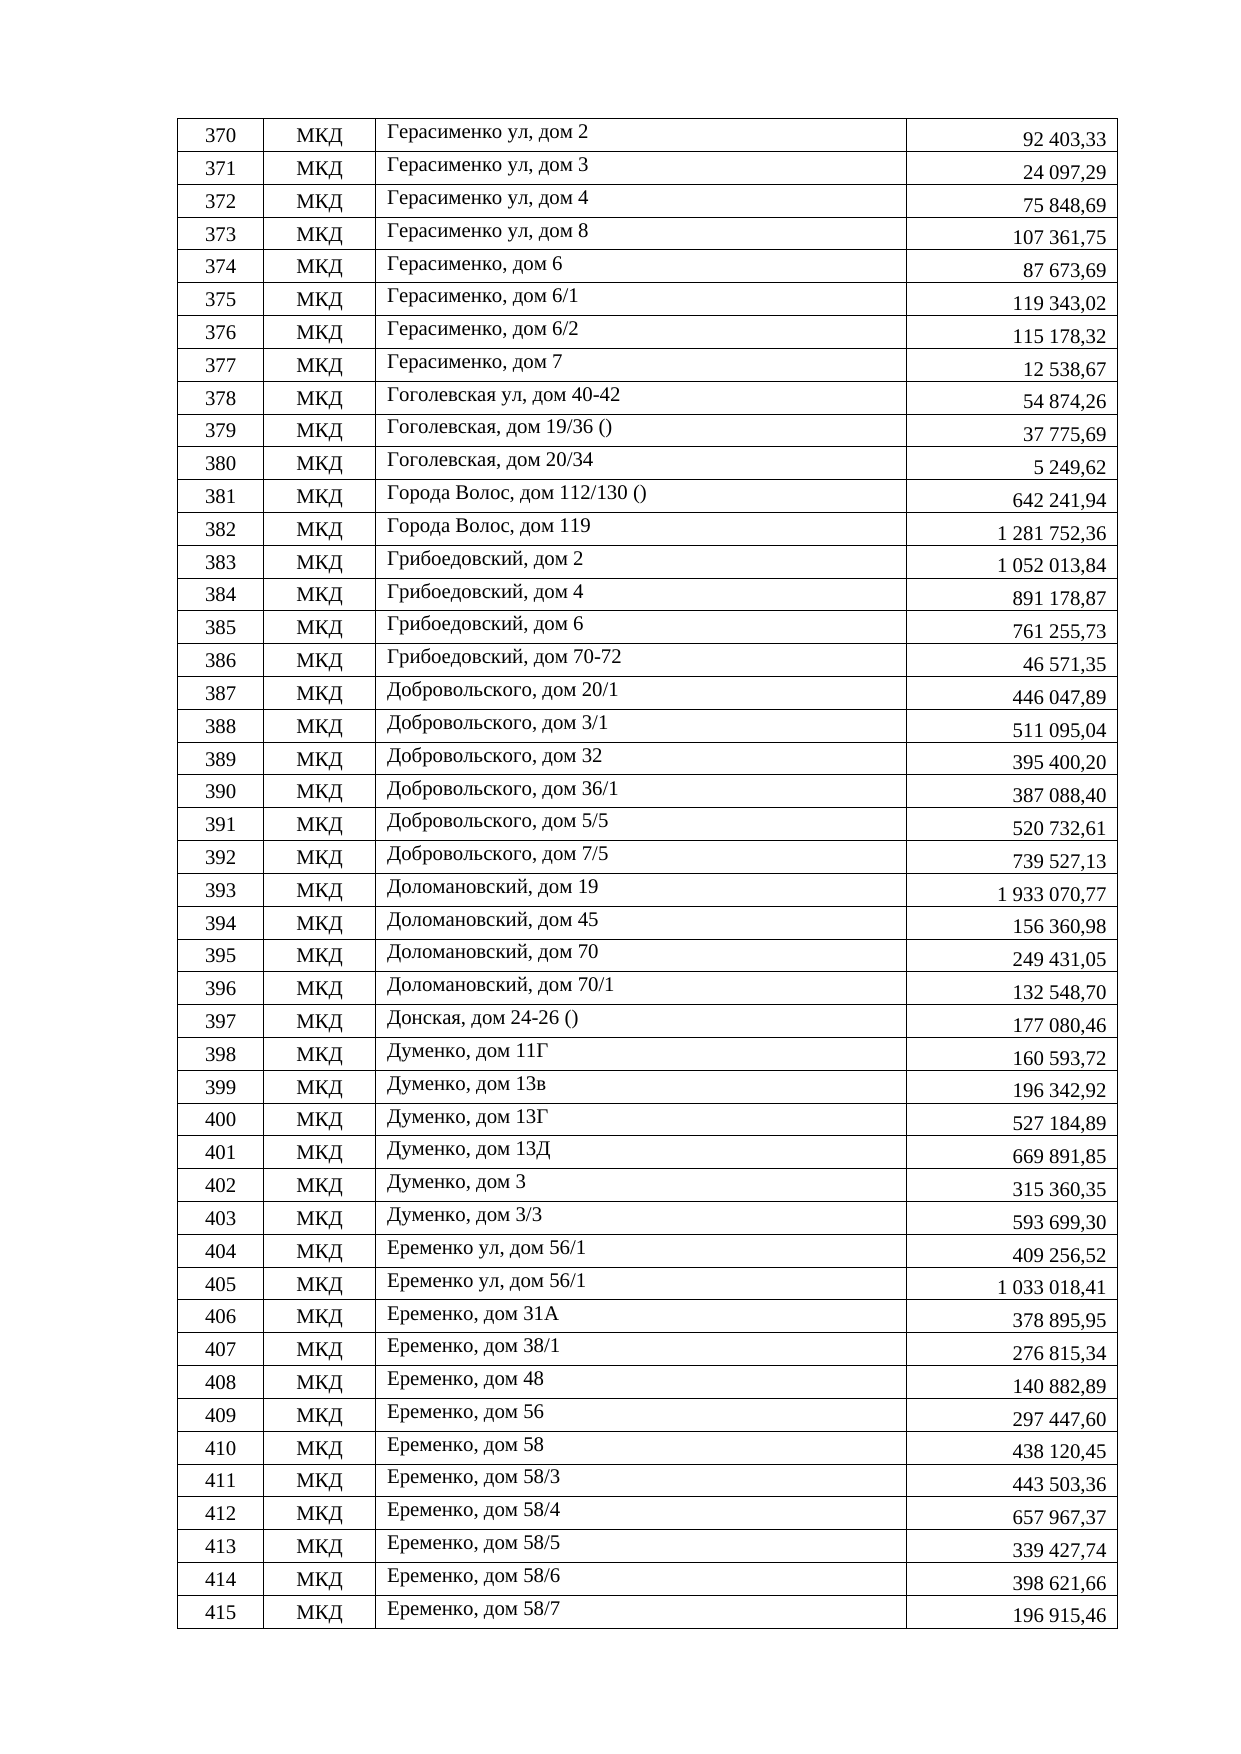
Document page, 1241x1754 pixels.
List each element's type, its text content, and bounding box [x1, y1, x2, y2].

table_cell 405 [178, 1268, 263, 1299]
table_cell 370 [178, 119, 263, 151]
table_cell Еременко, дом 58 [376, 1432, 906, 1463]
table_cell Добровольского, дом 32 [376, 743, 906, 774]
table_cell 388 [178, 710, 263, 742]
table_cell МКД [264, 546, 375, 577]
table_cell Добровольского, дом 3/1 [376, 710, 906, 742]
table_cell Думенко, дом 13Д [376, 1136, 906, 1168]
table_cell Еременко, дом 58/7 [376, 1596, 906, 1627]
table_cell Герасименко ул, дом 2 [376, 119, 906, 151]
table_cell 378 895,95 [907, 1300, 1117, 1332]
table_cell 119 343,02 [907, 283, 1117, 315]
table_cell МКД [264, 185, 375, 217]
table_cell Гоголевская ул, дом 40-42 [376, 382, 906, 413]
table_cell Еременко, дом 58/6 [376, 1563, 906, 1595]
table_cell МКД [264, 1366, 375, 1398]
table_cell МКД [264, 1300, 375, 1332]
table_cell Добровольского, дом 7/5 [376, 841, 906, 873]
table_cell 386 [178, 644, 263, 676]
table_cell 54 874,26 [907, 382, 1117, 413]
table_cell 5 249,62 [907, 447, 1117, 479]
table_cell 156 360,98 [907, 907, 1117, 938]
table_cell 249 431,05 [907, 940, 1117, 971]
table_cell МКД [264, 1399, 375, 1431]
table_cell 372 [178, 185, 263, 217]
table_cell 385 [178, 611, 263, 643]
table_cell Доломановский, дом 70 [376, 940, 906, 971]
table_cell 373 [178, 218, 263, 249]
table_cell 12 538,67 [907, 349, 1117, 381]
table_cell Грибоедовский, дом 2 [376, 546, 906, 577]
table_cell 140 882,89 [907, 1366, 1117, 1398]
table_cell 397 [178, 1005, 263, 1037]
table_cell 390 [178, 775, 263, 807]
table_cell МКД [264, 1104, 375, 1135]
table_cell 401 [178, 1136, 263, 1168]
table_cell 392 [178, 841, 263, 873]
table_cell Еременко, дом 58/4 [376, 1497, 906, 1529]
table_cell МКД [264, 611, 375, 643]
table_cell 384 [178, 579, 263, 610]
table_cell МКД [264, 119, 375, 151]
table_cell МКД [264, 1136, 375, 1168]
table_cell 1 033 018,41 [907, 1268, 1117, 1299]
table_cell 404 [178, 1235, 263, 1267]
table_cell 409 256,52 [907, 1235, 1117, 1267]
table_cell 398 621,66 [907, 1563, 1117, 1595]
table_cell МКД [264, 972, 375, 1004]
table_cell Доломановский, дом 70/1 [376, 972, 906, 1004]
table_cell 396 [178, 972, 263, 1004]
table_cell МКД [264, 152, 375, 184]
table_cell Грибоедовский, дом 4 [376, 579, 906, 610]
table_cell 297 447,60 [907, 1399, 1117, 1431]
table_cell МКД [264, 1333, 375, 1365]
table_cell 657 967,37 [907, 1497, 1117, 1529]
table_cell 381 [178, 480, 263, 512]
table_cell 1 052 013,84 [907, 546, 1117, 577]
table_cell 527 184,89 [907, 1104, 1117, 1135]
table_cell 395 [178, 940, 263, 971]
table_cell МКД [264, 1038, 375, 1070]
table_cell Герасименко, дом 6/1 [376, 283, 906, 315]
table_cell МКД [264, 513, 375, 545]
table_cell 132 548,70 [907, 972, 1117, 1004]
table_cell МКД [264, 841, 375, 873]
table_cell МКД [264, 775, 375, 807]
table_cell МКД [264, 1596, 375, 1627]
table_cell МКД [264, 1235, 375, 1267]
table_cell 376 [178, 316, 263, 348]
table_cell МКД [264, 316, 375, 348]
table_cell 520 732,61 [907, 808, 1117, 840]
table_cell 377 [178, 349, 263, 381]
table_cell 379 [178, 415, 263, 446]
table_cell 400 [178, 1104, 263, 1135]
table_cell МКД [264, 677, 375, 709]
table_cell 393 [178, 874, 263, 906]
table_cell 403 [178, 1202, 263, 1234]
table_cell 410 [178, 1432, 263, 1463]
table_cell 276 815,34 [907, 1333, 1117, 1365]
table_cell 891 178,87 [907, 579, 1117, 610]
table_cell 389 [178, 743, 263, 774]
table_cell Думенко, дом 11Г [376, 1038, 906, 1070]
table_cell 92 403,33 [907, 119, 1117, 151]
table_cell МКД [264, 907, 375, 938]
table_cell 339 427,74 [907, 1530, 1117, 1562]
table_cell 739 527,13 [907, 841, 1117, 873]
table_cell 382 [178, 513, 263, 545]
table_cell 409 [178, 1399, 263, 1431]
table_cell 115 178,32 [907, 316, 1117, 348]
table_cell 761 255,73 [907, 611, 1117, 643]
table_cell Еременко ул, дом 56/1 [376, 1235, 906, 1267]
table_cell Еременко, дом 48 [376, 1366, 906, 1398]
table_cell Еременко, дом 58/5 [376, 1530, 906, 1562]
table_cell 75 848,69 [907, 185, 1117, 217]
table_cell МКД [264, 808, 375, 840]
table_cell МКД [264, 874, 375, 906]
table_cell 196 342,92 [907, 1071, 1117, 1102]
table_cell МКД [264, 579, 375, 610]
table_cell Герасименко, дом 6/2 [376, 316, 906, 348]
table_cell 511 095,04 [907, 710, 1117, 742]
table_cell 315 360,35 [907, 1169, 1117, 1201]
table_cell Гоголевская, дом 19/36 () [376, 415, 906, 446]
table_cell 395 400,20 [907, 743, 1117, 774]
table_cell Грибоедовский, дом 70-72 [376, 644, 906, 676]
table_cell 87 673,69 [907, 250, 1117, 282]
table_cell 642 241,94 [907, 480, 1117, 512]
table_cell 446 047,89 [907, 677, 1117, 709]
table_cell Еременко, дом 56 [376, 1399, 906, 1431]
table_cell Думенко, дом 13в [376, 1071, 906, 1102]
table_cell Добровольского, дом 5/5 [376, 808, 906, 840]
table_cell Города Волос, дом 119 [376, 513, 906, 545]
table_cell МКД [264, 447, 375, 479]
table_cell Гоголевская, дом 20/34 [376, 447, 906, 479]
table_cell Добровольского, дом 20/1 [376, 677, 906, 709]
table_cell 1 281 752,36 [907, 513, 1117, 545]
table_cell МКД [264, 1005, 375, 1037]
table_cell МКД [264, 1465, 375, 1496]
table_cell 37 775,69 [907, 415, 1117, 446]
table_cell 414 [178, 1563, 263, 1595]
table_cell 383 [178, 546, 263, 577]
table_cell 387 088,40 [907, 775, 1117, 807]
table_cell МКД [264, 218, 375, 249]
table_cell МКД [264, 1071, 375, 1102]
table_cell Доломановский, дом 45 [376, 907, 906, 938]
table_cell МКД [264, 480, 375, 512]
table_cell 411 [178, 1465, 263, 1496]
table_cell МКД [264, 710, 375, 742]
table_cell Думенко, дом 3/3 [376, 1202, 906, 1234]
table_cell 402 [178, 1169, 263, 1201]
table_cell 415 [178, 1596, 263, 1627]
table_cell 46 571,35 [907, 644, 1117, 676]
table_cell МКД [264, 1497, 375, 1529]
table_cell МКД [264, 1432, 375, 1463]
table_cell МКД [264, 1202, 375, 1234]
table_cell Города Волос, дом 112/130 () [376, 480, 906, 512]
table_cell 669 891,85 [907, 1136, 1117, 1168]
table_cell 413 [178, 1530, 263, 1562]
table_cell 177 080,46 [907, 1005, 1117, 1037]
table_cell 378 [178, 382, 263, 413]
table_cell 107 361,75 [907, 218, 1117, 249]
table_cell Еременко, дом 58/3 [376, 1465, 906, 1496]
table_cell 406 [178, 1300, 263, 1332]
table_cell МКД [264, 1169, 375, 1201]
table_cell 443 503,36 [907, 1465, 1117, 1496]
table_cell МКД [264, 743, 375, 774]
table_cell Грибоедовский, дом 6 [376, 611, 906, 643]
table_cell Думенко, дом 3 [376, 1169, 906, 1201]
table_cell МКД [264, 1268, 375, 1299]
table_cell Герасименко ул, дом 8 [376, 218, 906, 249]
table_cell Еременко ул, дом 56/1 [376, 1268, 906, 1299]
table_cell 24 097,29 [907, 152, 1117, 184]
table_cell 407 [178, 1333, 263, 1365]
table_cell МКД [264, 415, 375, 446]
table_cell МКД [264, 283, 375, 315]
table_cell МКД [264, 250, 375, 282]
table_cell МКД [264, 1530, 375, 1562]
table_cell 408 [178, 1366, 263, 1398]
table_cell Доломановский, дом 19 [376, 874, 906, 906]
table_cell МКД [264, 940, 375, 971]
table_cell 387 [178, 677, 263, 709]
table_cell МКД [264, 644, 375, 676]
table_cell Еременко, дом 38/1 [376, 1333, 906, 1365]
table_cell Герасименко ул, дом 3 [376, 152, 906, 184]
table_cell 196 915,46 [907, 1596, 1117, 1627]
table_cell 1 933 070,77 [907, 874, 1117, 906]
table_cell МКД [264, 382, 375, 413]
table_cell 593 699,30 [907, 1202, 1117, 1234]
table_cell МКД [264, 349, 375, 381]
table_cell Добровольского, дом 36/1 [376, 775, 906, 807]
table_cell 375 [178, 283, 263, 315]
table_cell Герасименко ул, дом 4 [376, 185, 906, 217]
table_cell Герасименко, дом 6 [376, 250, 906, 282]
table_cell Герасименко, дом 7 [376, 349, 906, 381]
table_cell 399 [178, 1071, 263, 1102]
table_cell 394 [178, 907, 263, 938]
table_cell 398 [178, 1038, 263, 1070]
table_cell Донская, дом 24-26 () [376, 1005, 906, 1037]
table_cell 160 593,72 [907, 1038, 1117, 1070]
table_cell 438 120,45 [907, 1432, 1117, 1463]
table_cell МКД [264, 1563, 375, 1595]
table_cell 380 [178, 447, 263, 479]
table_cell 391 [178, 808, 263, 840]
table_cell 412 [178, 1497, 263, 1529]
table_cell Думенко, дом 13Г [376, 1104, 906, 1135]
table_cell Еременко, дом 31А [376, 1300, 906, 1332]
table_cell 374 [178, 250, 263, 282]
table_cell 371 [178, 152, 263, 184]
